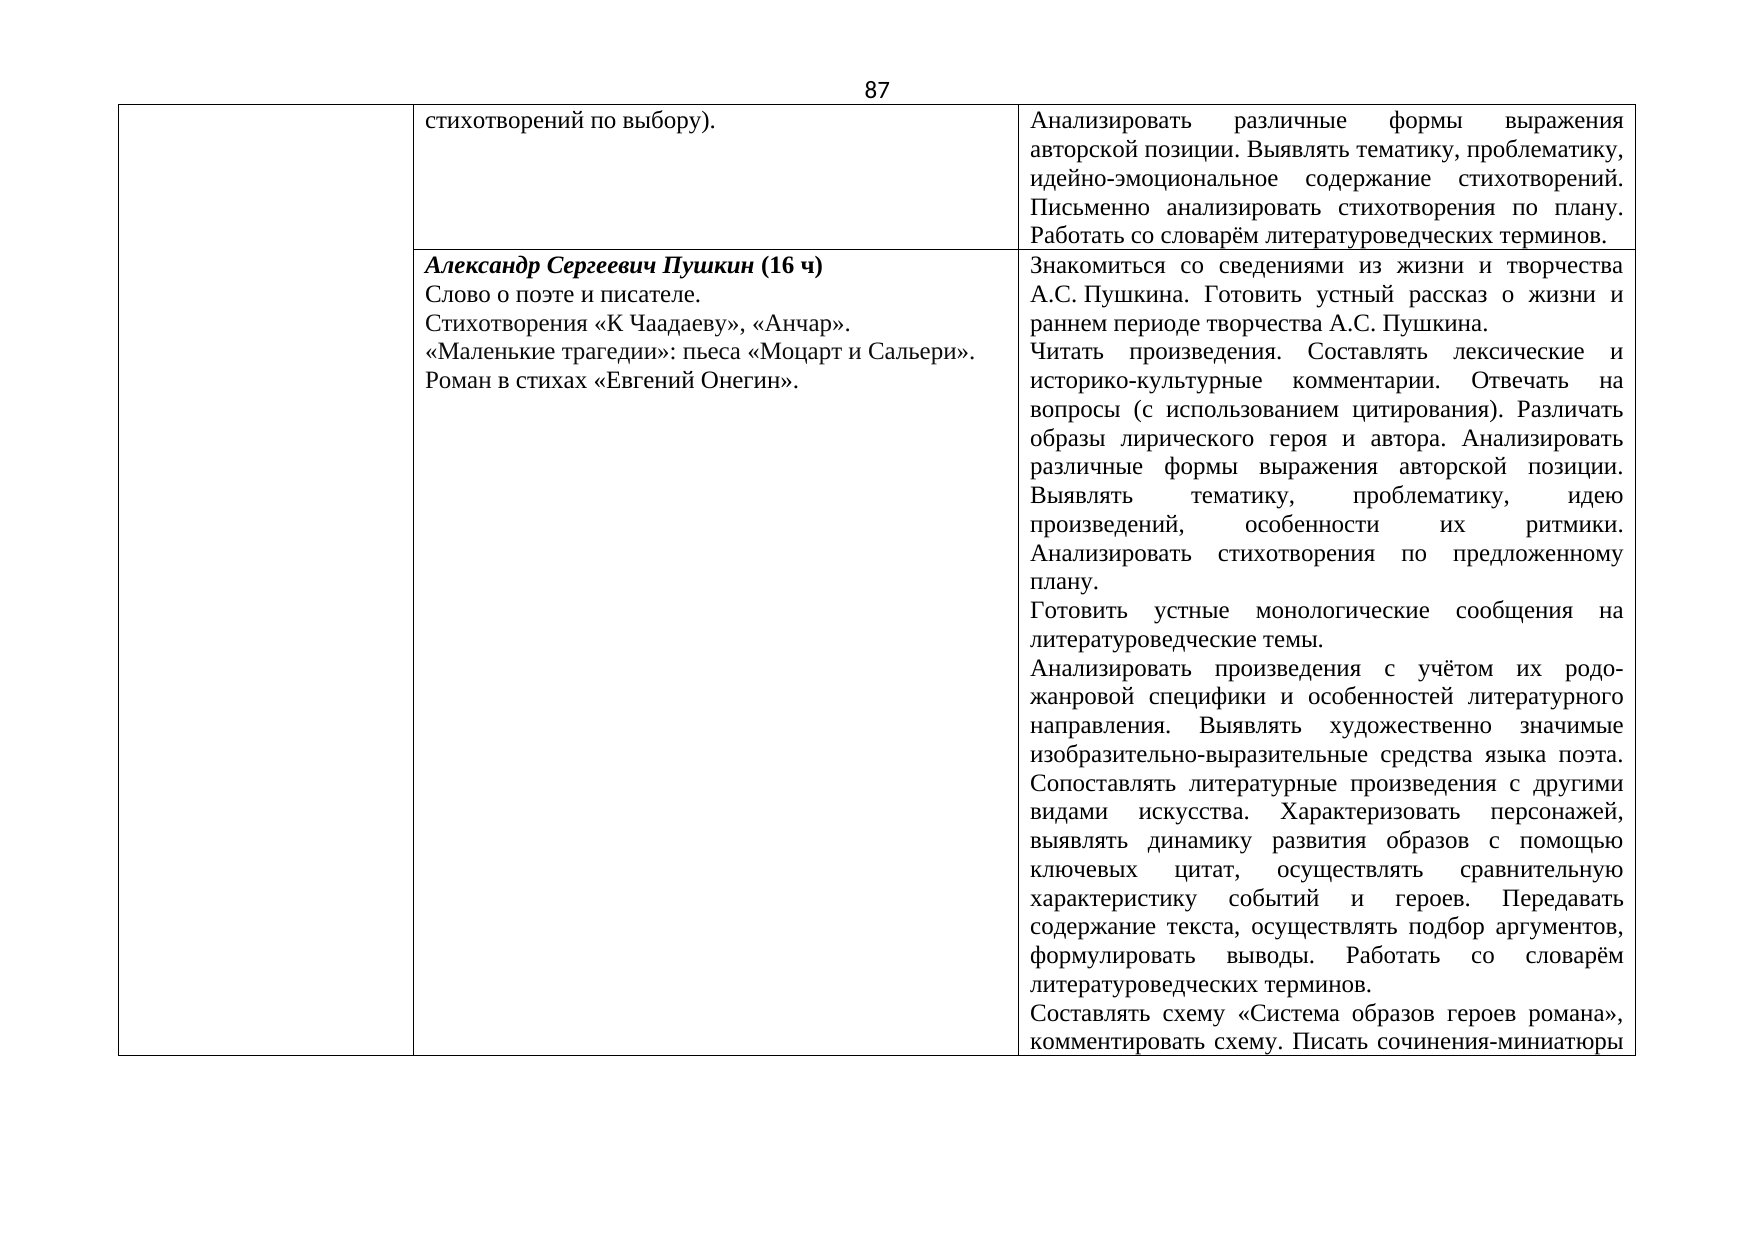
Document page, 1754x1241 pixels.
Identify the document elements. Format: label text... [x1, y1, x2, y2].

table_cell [414, 105, 1018, 249]
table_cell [1019, 105, 1635, 249]
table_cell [414, 250, 1018, 1055]
